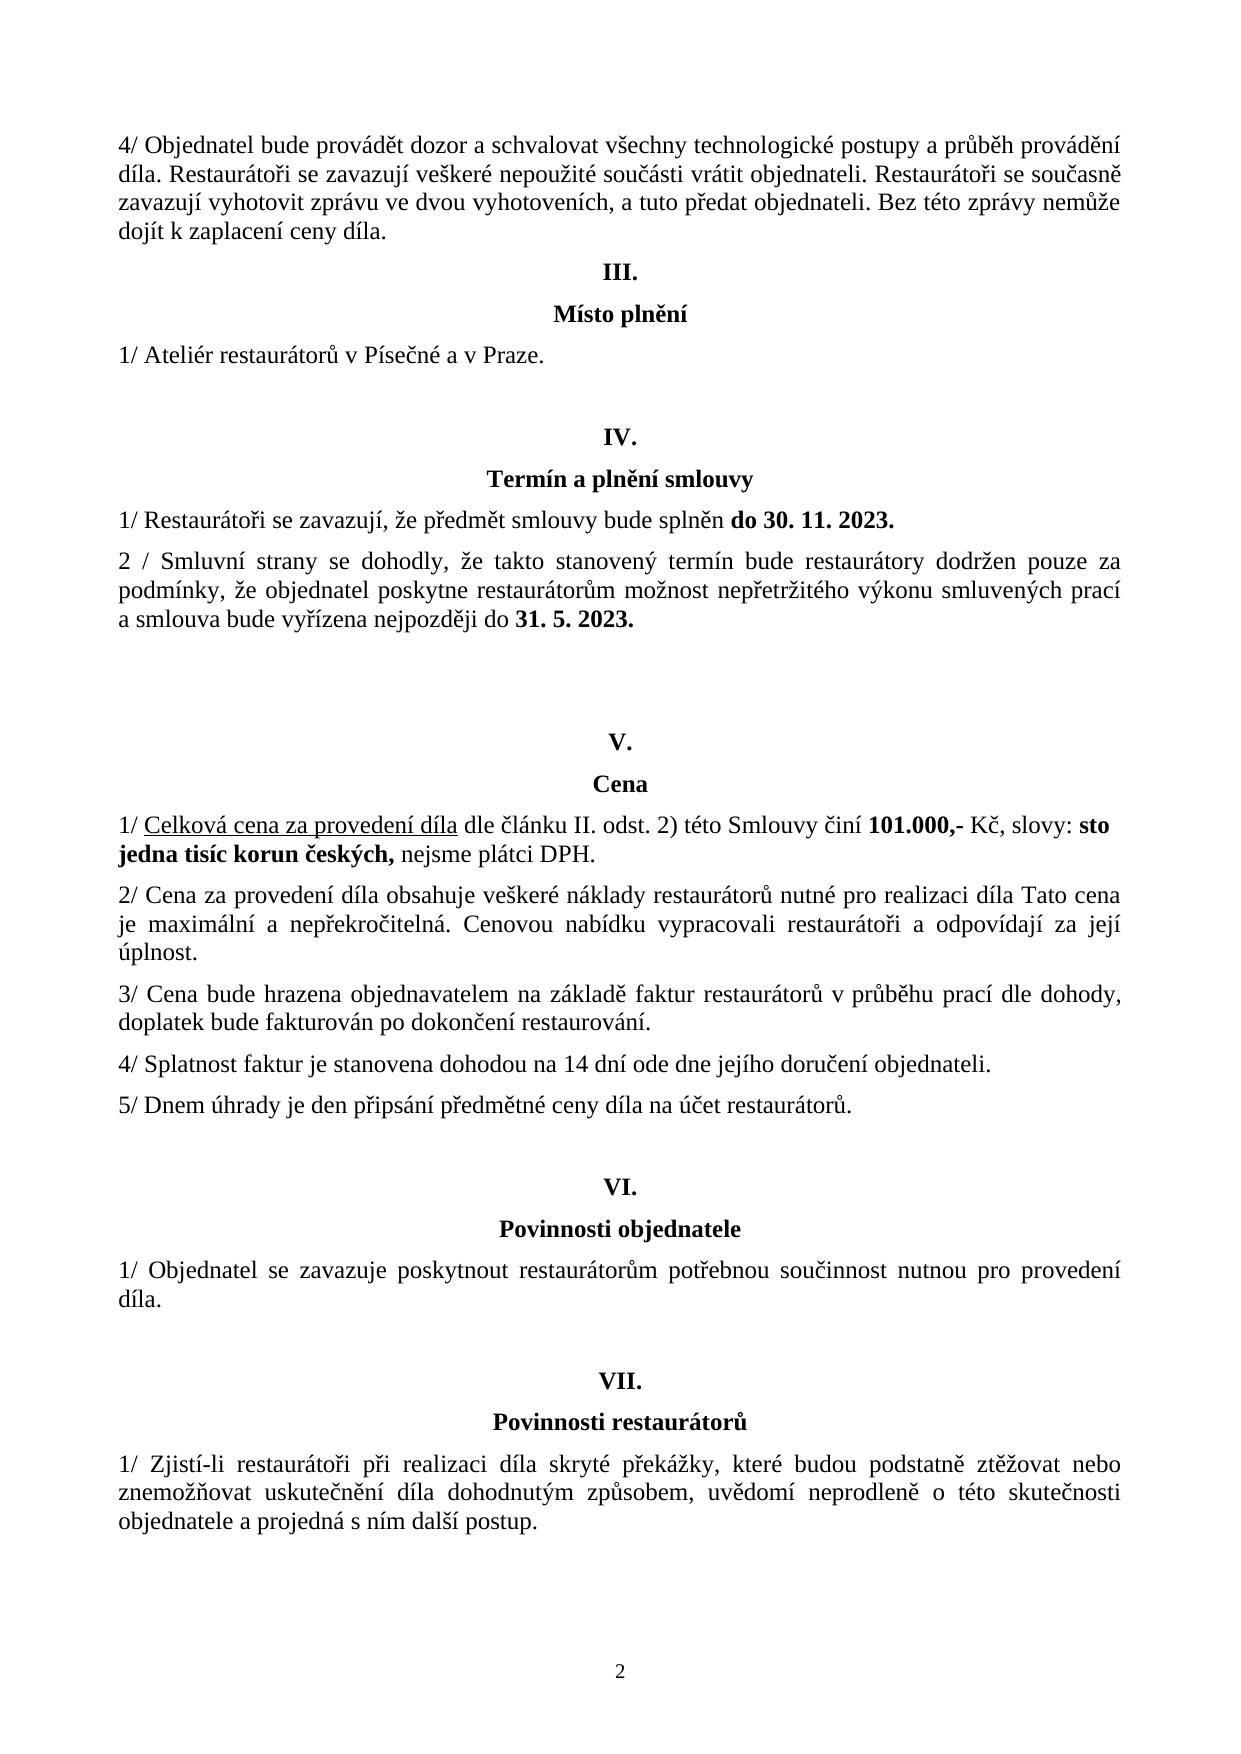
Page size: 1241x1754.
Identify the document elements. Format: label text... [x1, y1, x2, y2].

text V. [118, 727, 1122, 756]
text IV. [118, 422, 1122, 451]
text 5/ Dnem úhrady je den připsání předmětné ceny díla na účet restaurátorů. [118, 1090, 1122, 1119]
text 1/ Ateliér restaurátorů v Písečné a v Praze. [118, 340, 1122, 369]
text 3/ Cena bude hrazena objednavatelem na základě faktur restaurátorů v průběhu prací dle dohody, doplatek bude fakturován po dokončení restaurování. [118, 979, 1122, 1036]
text Termín a plnění smlouvy [118, 464, 1122, 492]
text 4/ Objednatel bude provádět dozor a schvalovat všechny technologické postupy a průběh provádění díla. Restaurátoři se zavazují veškeré nepoužité součásti vrátit objednateli. Restaurátoři se současně zavazují vyhotovit zprávu ve dvou vyhotoveních, a tuto předat objednateli. Bez této zprávy nemůže dojít k zaplacení ceny díla. [118, 130, 1122, 245]
text III. [118, 257, 1122, 286]
text VII. [118, 1366, 1122, 1395]
text Povinnosti objednatele [118, 1214, 1122, 1242]
text Místo plnění [118, 299, 1122, 327]
text 2 / Smluvní strany se dohodly, že takto stanovený termín bude restaurátory dodržen pouze za podmínky, že objednatel poskytne restaurátorům možnost nepřetržitého výkonu smluvených prací a smlouva bude vyřízena nejpozději do 31. 5. 2023. [118, 546, 1122, 632]
text 2/ Cena za provedení díla obsahuje veškeré náklady restaurátorů nutné pro realizaci díla Tato cena je maximální a nepřekročitelná. Cenovou nabídku vypracovali restaurátoři a odpovídají za její úplnost. [118, 880, 1122, 966]
text 1/ Celková cena za provedení díla dle článku II. odst. 2) této Smlouvy činí 101.000,- Kč, slovy: sto jedna tisíc korun českých, nejsme plátci DPH. [118, 810, 1122, 867]
text Povinnosti restaurátorů [118, 1407, 1122, 1436]
text 4/ Splatnost faktur je stanovena dohodou na 14 dní ode dne jejího doručení objednateli. [118, 1049, 1122, 1077]
text 1/ Zjistí-li restaurátoři při realizaci díla skryté překážky, které budou podstatně ztěžovat nebo znemožňovat uskutečnění díla dohodnutým způsobem, uvědomí neprodleně o této skutečnosti objednatele a projedná s ním další postup. [118, 1449, 1122, 1535]
text 1/ Objednatel se zavazuje poskytnout restaurátorům potřebnou součinnost nutnou pro provedení díla. [118, 1255, 1122, 1312]
text VI. [118, 1172, 1122, 1201]
text Cena [118, 769, 1122, 797]
text 1/ Restaurátoři se zavazují, že předmět smlouvy bude splněn do 30. 11. 2023. [118, 505, 1122, 534]
